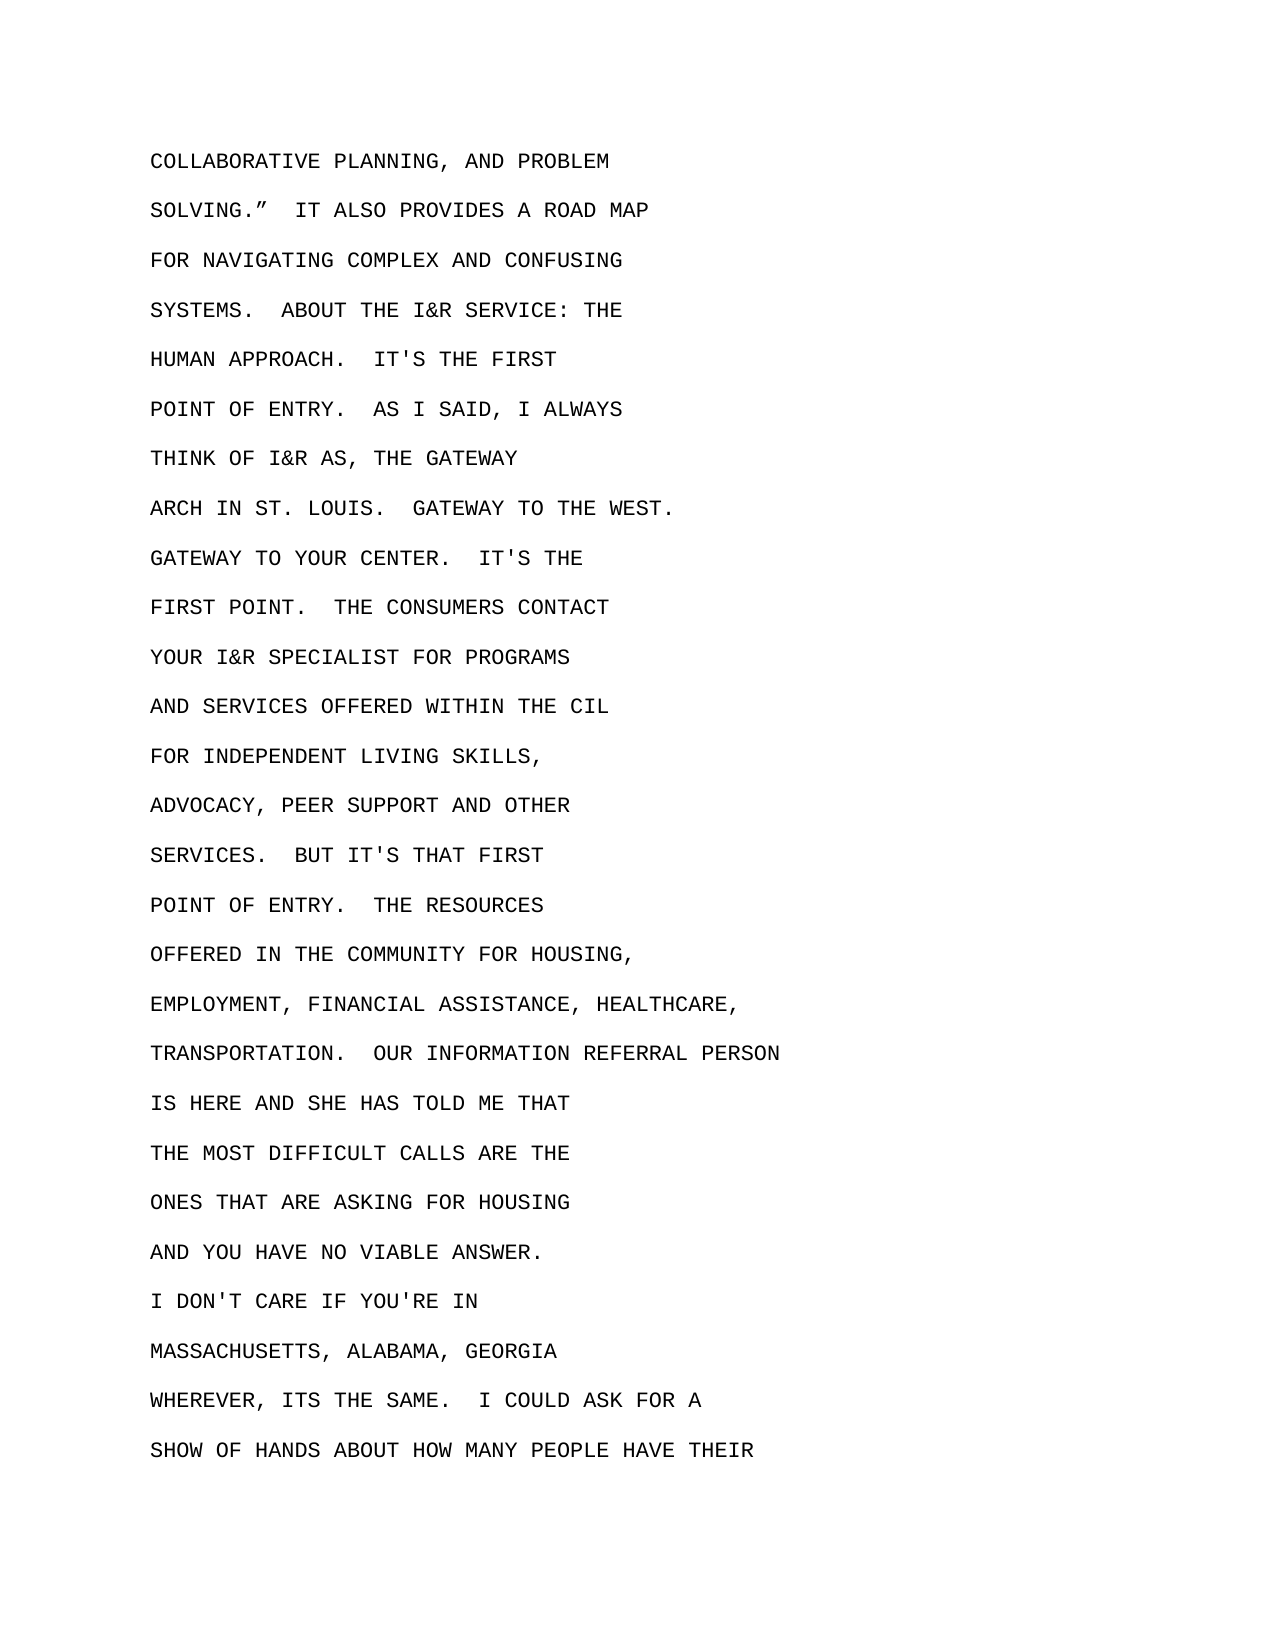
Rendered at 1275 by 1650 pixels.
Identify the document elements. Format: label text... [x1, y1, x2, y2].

text MASSACHUSETTS, ALABAMA, GEORGIA [150, 1340, 1125, 1365]
text POINT OF ENTRY. THE RESOURCES [150, 894, 1125, 918]
text SHOW OF HANDS ABOUT HOW MANY PEOPLE HAVE THEIR [150, 1439, 1125, 1464]
text ADVOCACY, PEER SUPPORT AND OTHER [150, 794, 1125, 819]
text FOR NAVIGATING COMPLEX AND CONFUSING [150, 249, 1125, 274]
text HUMAN APPROACH. IT'S THE FIRST [150, 348, 1125, 373]
text I DON'T CARE IF YOU'RE IN [150, 1290, 1125, 1315]
text WHEREVER, ITS THE SAME. I COULD ASK FOR A [150, 1389, 1125, 1414]
text AND YOU HAVE NO VIABLE ANSWER. [150, 1241, 1125, 1266]
text ARCH IN ST. LOUIS. GATEWAY TO THE WEST. [150, 497, 1125, 522]
text ONES THAT ARE ASKING FOR HOUSING [150, 1191, 1125, 1216]
text SERVICES. BUT IT'S THAT FIRST [150, 844, 1125, 869]
text THINK OF I&R AS, THE GATEWAY [150, 447, 1125, 472]
text YOUR I&R SPECIALIST FOR PROGRAMS [150, 646, 1125, 671]
text TRANSPORTATION. OUR INFORMATION REFERRAL PERSON [150, 1042, 1125, 1067]
text COLLABORATIVE PLANNING, AND PROBLEM [150, 150, 1125, 175]
text OFFERED IN THE COMMUNITY FOR HOUSING, [150, 943, 1125, 968]
text GATEWAY TO YOUR CENTER. IT'S THE [150, 547, 1125, 571]
text SOLVING.” IT ALSO PROVIDES A ROAD MAP [150, 199, 1125, 224]
text SYSTEMS. ABOUT THE I&R SERVICE: THE [150, 299, 1125, 323]
text IS HERE AND SHE HAS TOLD ME THAT [150, 1092, 1125, 1117]
text FIRST POINT. THE CONSUMERS CONTACT [150, 596, 1125, 621]
text AND SERVICES OFFERED WITHIN THE CIL [150, 695, 1125, 720]
text EMPLOYMENT, FINANCIAL ASSISTANCE, HEALTHCARE, [150, 993, 1125, 1018]
text FOR INDEPENDENT LIVING SKILLS, [150, 745, 1125, 770]
text POINT OF ENTRY. AS I SAID, I ALWAYS [150, 398, 1125, 423]
text THE MOST DIFFICULT CALLS ARE THE [150, 1142, 1125, 1166]
